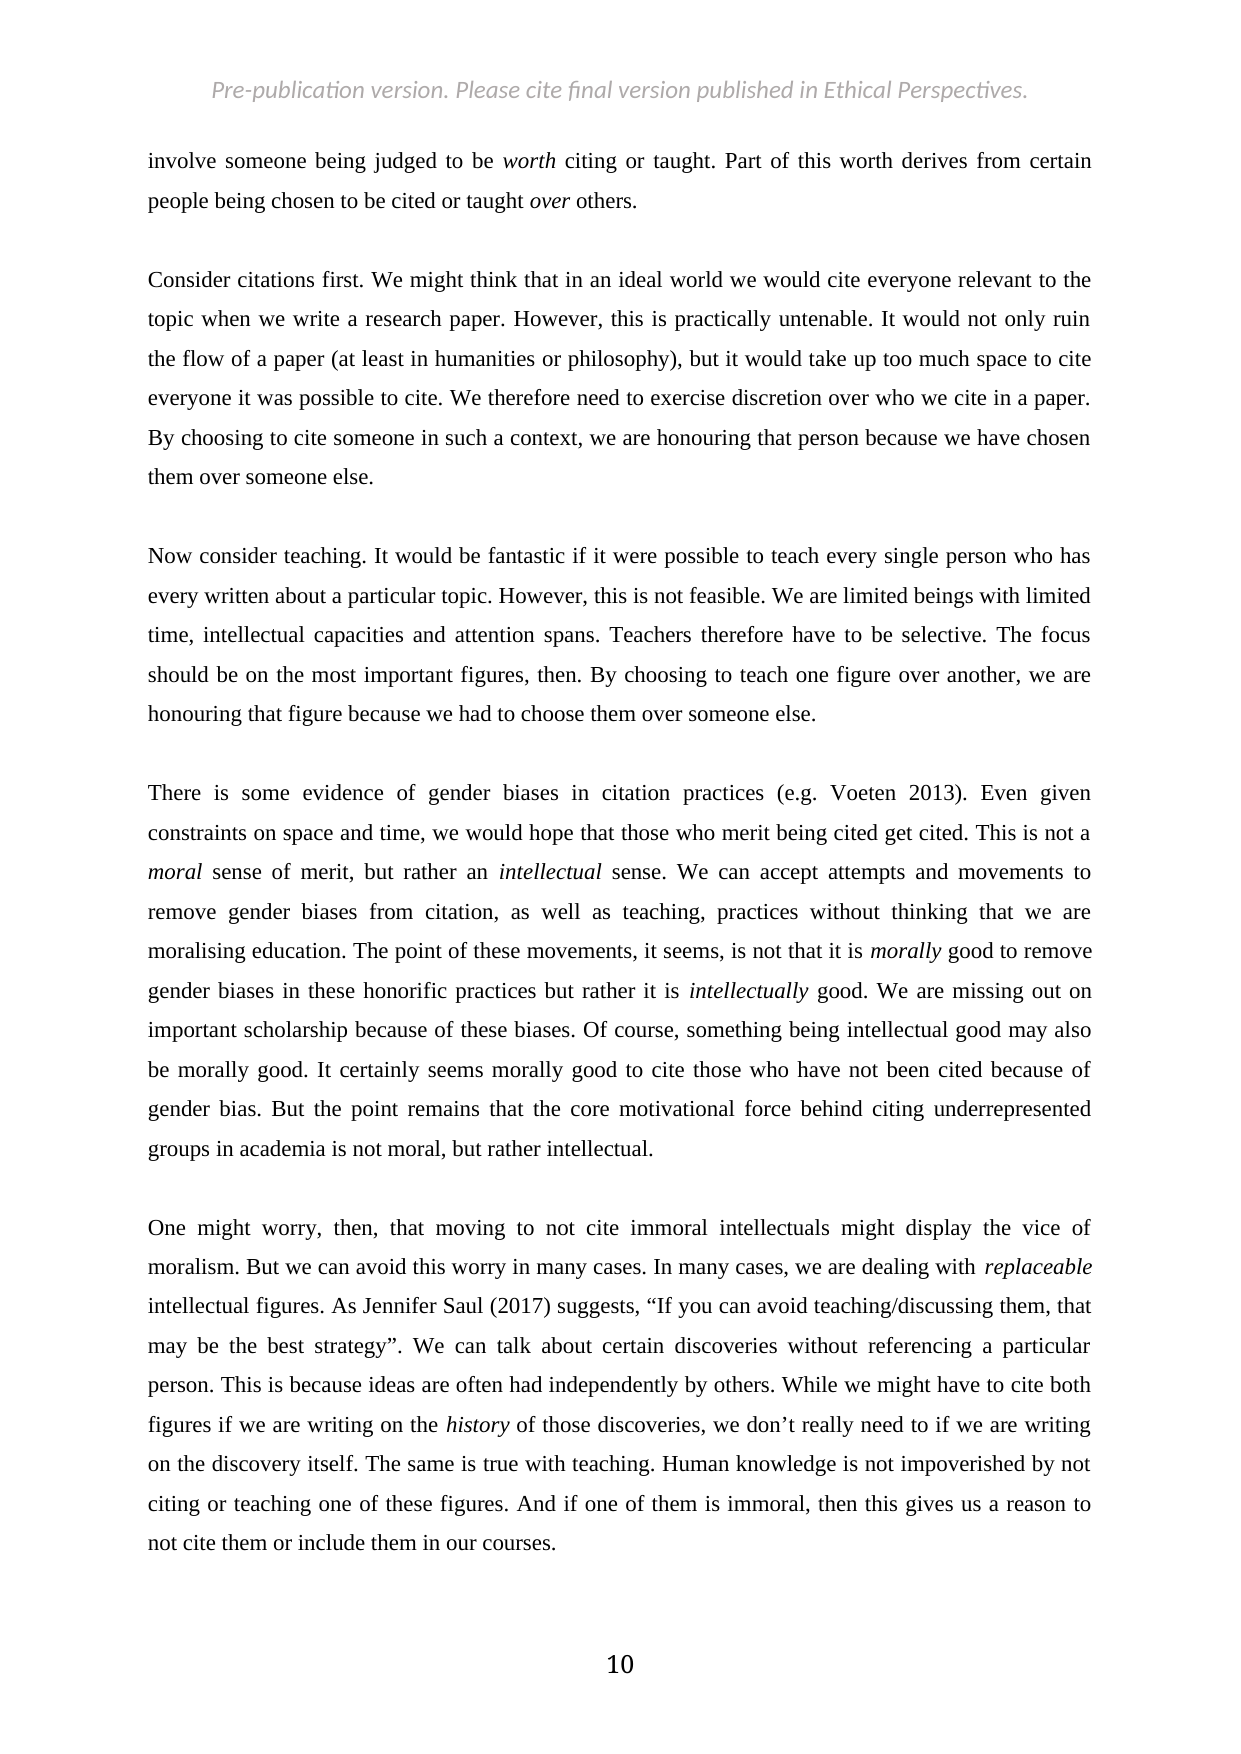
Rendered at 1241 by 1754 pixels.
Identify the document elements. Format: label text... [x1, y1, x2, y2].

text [148, 148, 1093, 213]
text Now consider teaching. It would be fantastic if it were possible to teach every single person who has every written about a particular topic. However, this is not feasible. We are limited beings with limited time, intellectual capacities and attention spans. Teachers therefore have to be selective. The focus should be on the most important figures, then. By choosing to teach one figure over another, we are honouring that figure because we had to choose them over someone else. [148, 542, 1093, 727]
text One might worry, then, that moving to not cite immoral intellectuals might display the vice of moralism. But we can avoid this worry in many cases. In many cases, we are dealing with replaceable intellectual figures. As Jennifer Saul (2017) suggests, “If you can avoid teaching/discussing them, that may be the best strategy”. We can talk about certain discoveries without referencing a particular person. This is because ideas are often had independently by others. While we might have to cite both figures if we are writing on the history of those discoveries, we don’t really need to if we are writing on the discovery itself. The same is true with teaching. Human knowledge is not impoverished by not citing or teaching one of these figures. And if one of them is immoral, then this gives us a reason to not cite them or include them in our courses. [148, 1213, 1093, 1556]
text There is some evidence of gender biases in citation practices (e.g. Voeten 2013). Even given constraints on space and time, we would hope that those who merit being cited get cited. This is not a moral sense of merit, but rather an intellectual sense. We can accept attempts and movements to remove gender biases from citation, as well as teaching, practices without thinking that we are moralising education. The point of these movements, it seems, is not that it is morally good to remove gender biases in these honorific practices but rather it is intellectually good. We are missing out on important scholarship because of these biases. Of course, something being intellectual good may also be morally good. It certainly seems morally good to cite those who have not been cited because of gender bias. But the point remains that the core motivational force behind citing underrepresented groups in academia is not moral, but rather intellectual. [148, 779, 1093, 1161]
text Consider citations first. We might think that in an ideal world we would cite everyone relevant to the topic when we write a research paper. However, this is practically untenable. It would not only ruin the flow of a paper (at least in humanities or philosophy), but it would take up too much space to cite everyone it was possible to cite. We therefore need to exercise discretion over who we cite in a paper. By choosing to cite someone in such a context, we are honouring that person because we have chosen them over someone else. [148, 266, 1093, 490]
